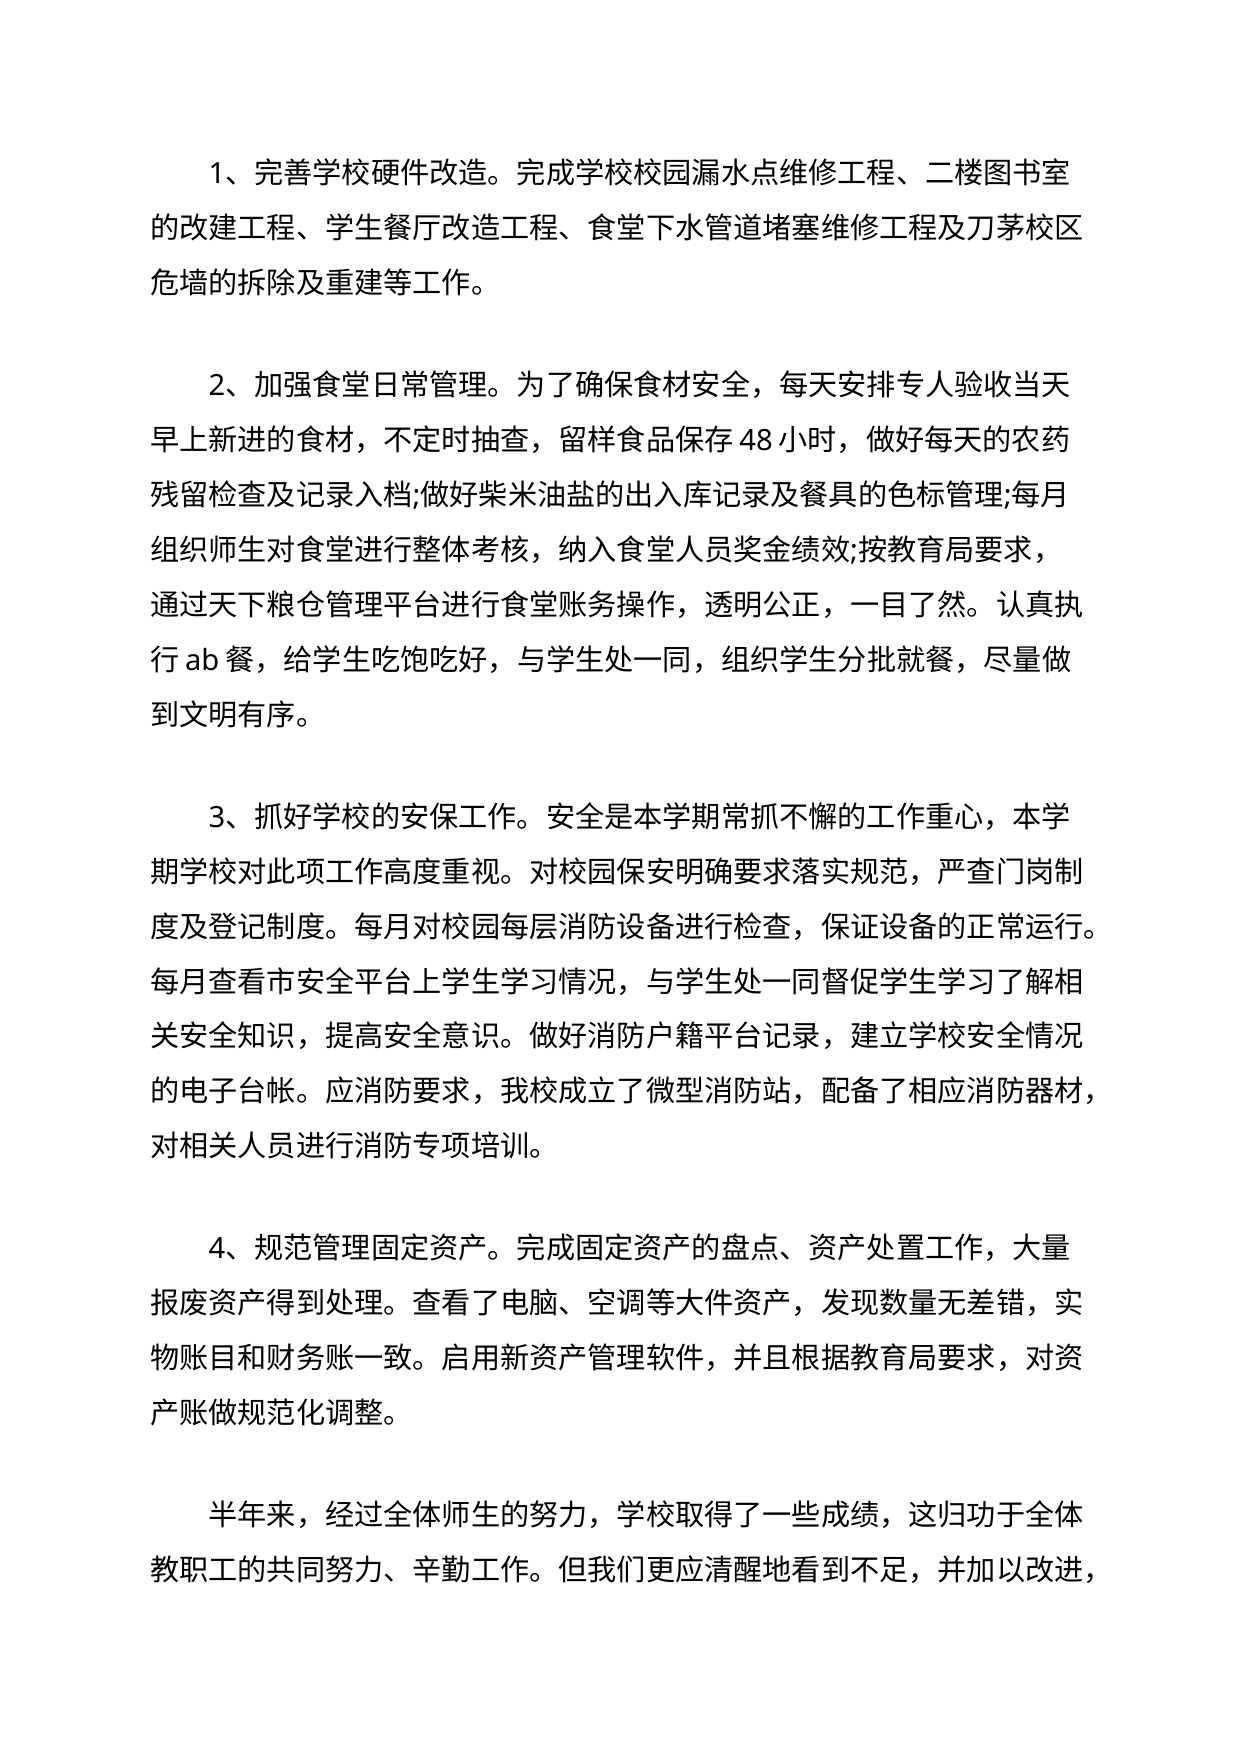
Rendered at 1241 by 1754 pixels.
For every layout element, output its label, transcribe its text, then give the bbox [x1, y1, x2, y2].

text 1、完善学校硬件改造。完成学校校园漏水点维修工程、二楼图书室的改建工程、学生餐厅改造工程、食堂下水管道堵塞维修工程及刀茅校区危墙的拆除及重建等工作。 [150, 150, 1090, 302]
text 2、加强食堂日常管理。为了确保食材安全，每天安排专人验收当天早上新进的食材，不定时抽查，留样食品保存48小时，做好每天的农药残留检查及记录入档;做好柴米油盐的出入库记录及餐具的色标管理;每月组织师生对食堂进行整体考核，纳入食堂人员奖金绩效;按教育局要求，通过天下粮仓管理平台进行食堂账务操作，透明公正，一目了然。认真执行ab餐，给学生吃饱吃好，与学生处一同，组织学生分批就餐，尽量做到文明有序。 [150, 362, 1090, 734]
text 3、抓好学校的安保工作。安全是本学期常抓不懈的工作重心，本学期学校对此项工作高度重视。对校园保安明确要求落实规范，严查门岗制度及登记制度。每月对校园每层消防设备进行检查，保证设备的正常运行。每月查看市安全平台上学生学习情况，与学生处一同督促学生学习了解相关安全知识，提高安全意识。做好消防户籍平台记录，建立学校安全情况的电子台帐。应消防要求，我校成立了微型消防站，配备了相应消防器材，对相关人员进行消防专项培训。 [150, 793, 1090, 1165]
text 4、规范管理固定资产。完成固定资产的盘点、资产处置工作，大量报废资产得到处理。查看了电脑、空调等大件资产，发现数量无差错，实物账目和财务账一致。启用新资产管理软件，并且根据教育局要求，对资产账做规范化调整。 [150, 1224, 1090, 1432]
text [150, 1491, 1090, 1588]
